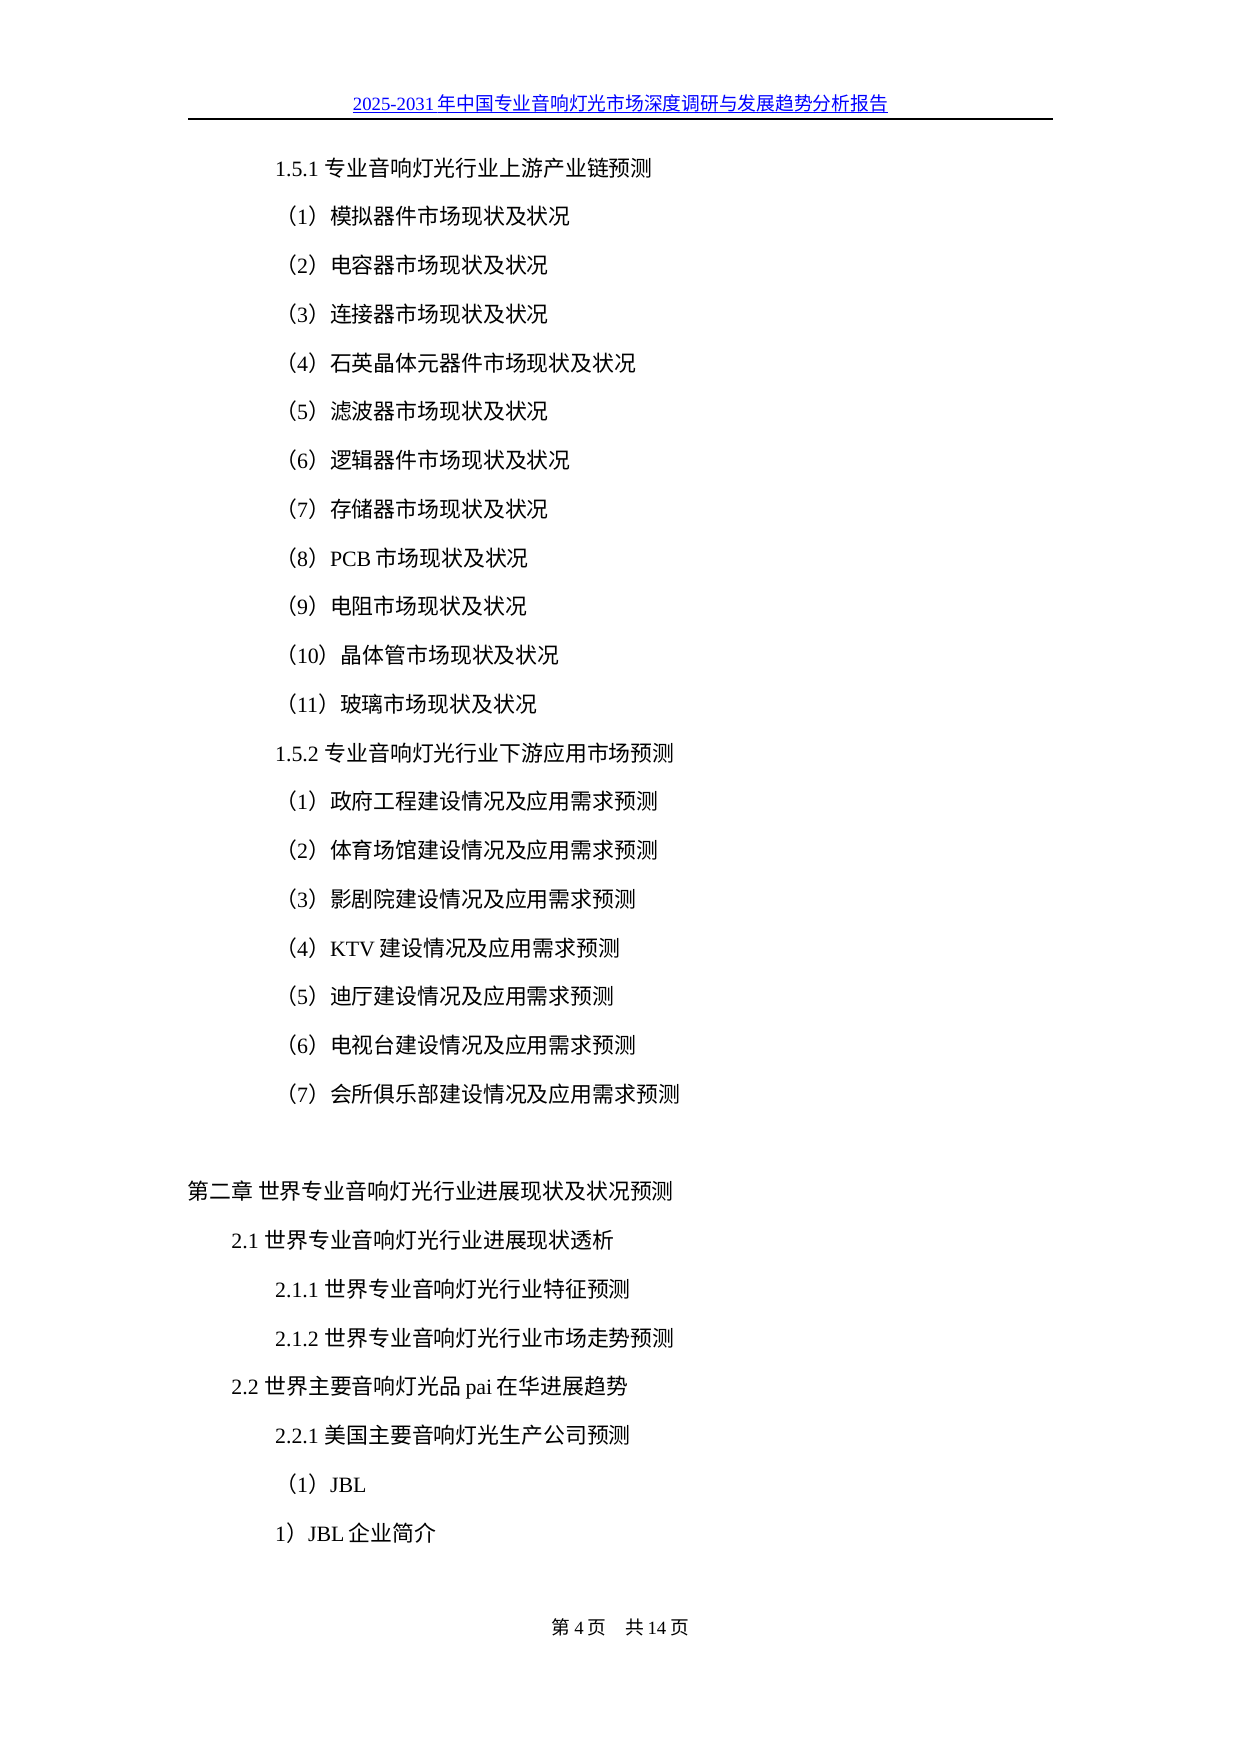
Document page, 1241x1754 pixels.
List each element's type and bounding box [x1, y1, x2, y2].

text [187, 150, 1053, 1548]
